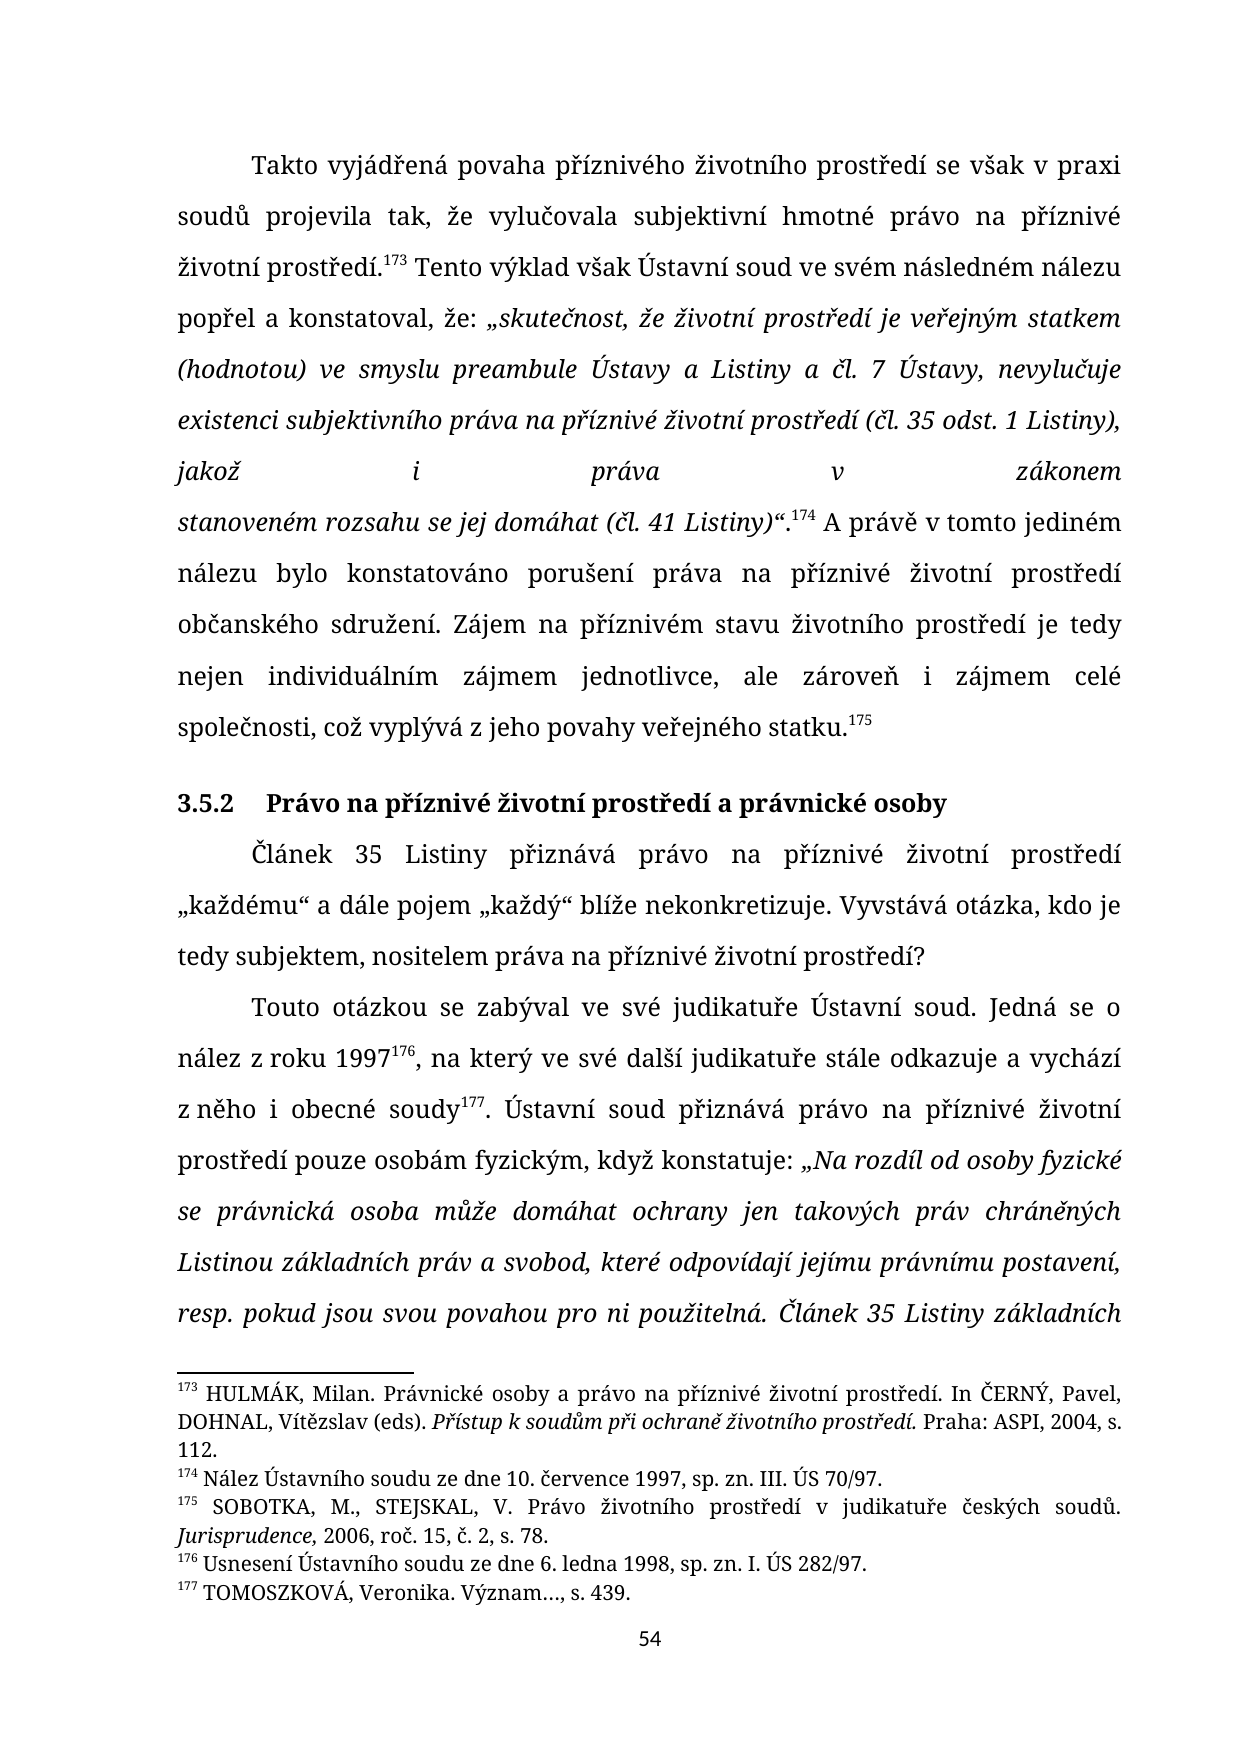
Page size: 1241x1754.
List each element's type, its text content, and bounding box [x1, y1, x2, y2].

text Článek 35 Listiny přiznává právo na příznivé životní prostředí „každému“ a dále pojem „každý“ blíže nekonkretizuje. Vyvstává otázka, kdo je tedy subjektem, nositelem práva na příznivé životní prostředí? [177, 836, 1122, 972]
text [177, 989, 1122, 1330]
subtitle Právo na příznivé životní prostředí a právnické osoby [177, 785, 1122, 819]
text Takto vyjádřená povaha příznivého životního prostředí se však v praxi soudů projevila tak, že vylučovala subjektivní hmotné právo na příznivé životní prostředí. Tento výklad však Ústavní soud ve svém následném nálezu popřel a konstatoval, že: „skutečnost, že životní prostředí je veřejným statkem (hodnotou) ve smyslu preambule Ústavy a Listiny a čl. 7 Ústavy, nevylučuje existenci subjektivního práva na příznivé životní prostředí (čl. 35 odst. 1 Listiny), jakož i práva v zákonem stanoveném rozsahu se jej domáhat (čl. 41 Listiny)“. A právě v tomto jediném nálezu bylo konstatováno porušení práva na příznivé životní prostředí občanského sdružení. Zájem na příznivém stavu životního prostředí je tedy nejen individuálním zájmem jednotlivce, ale zároveň i zájmem celé společnosti, což vyplývá z jeho povahy veřejného statku. [177, 148, 1122, 743]
